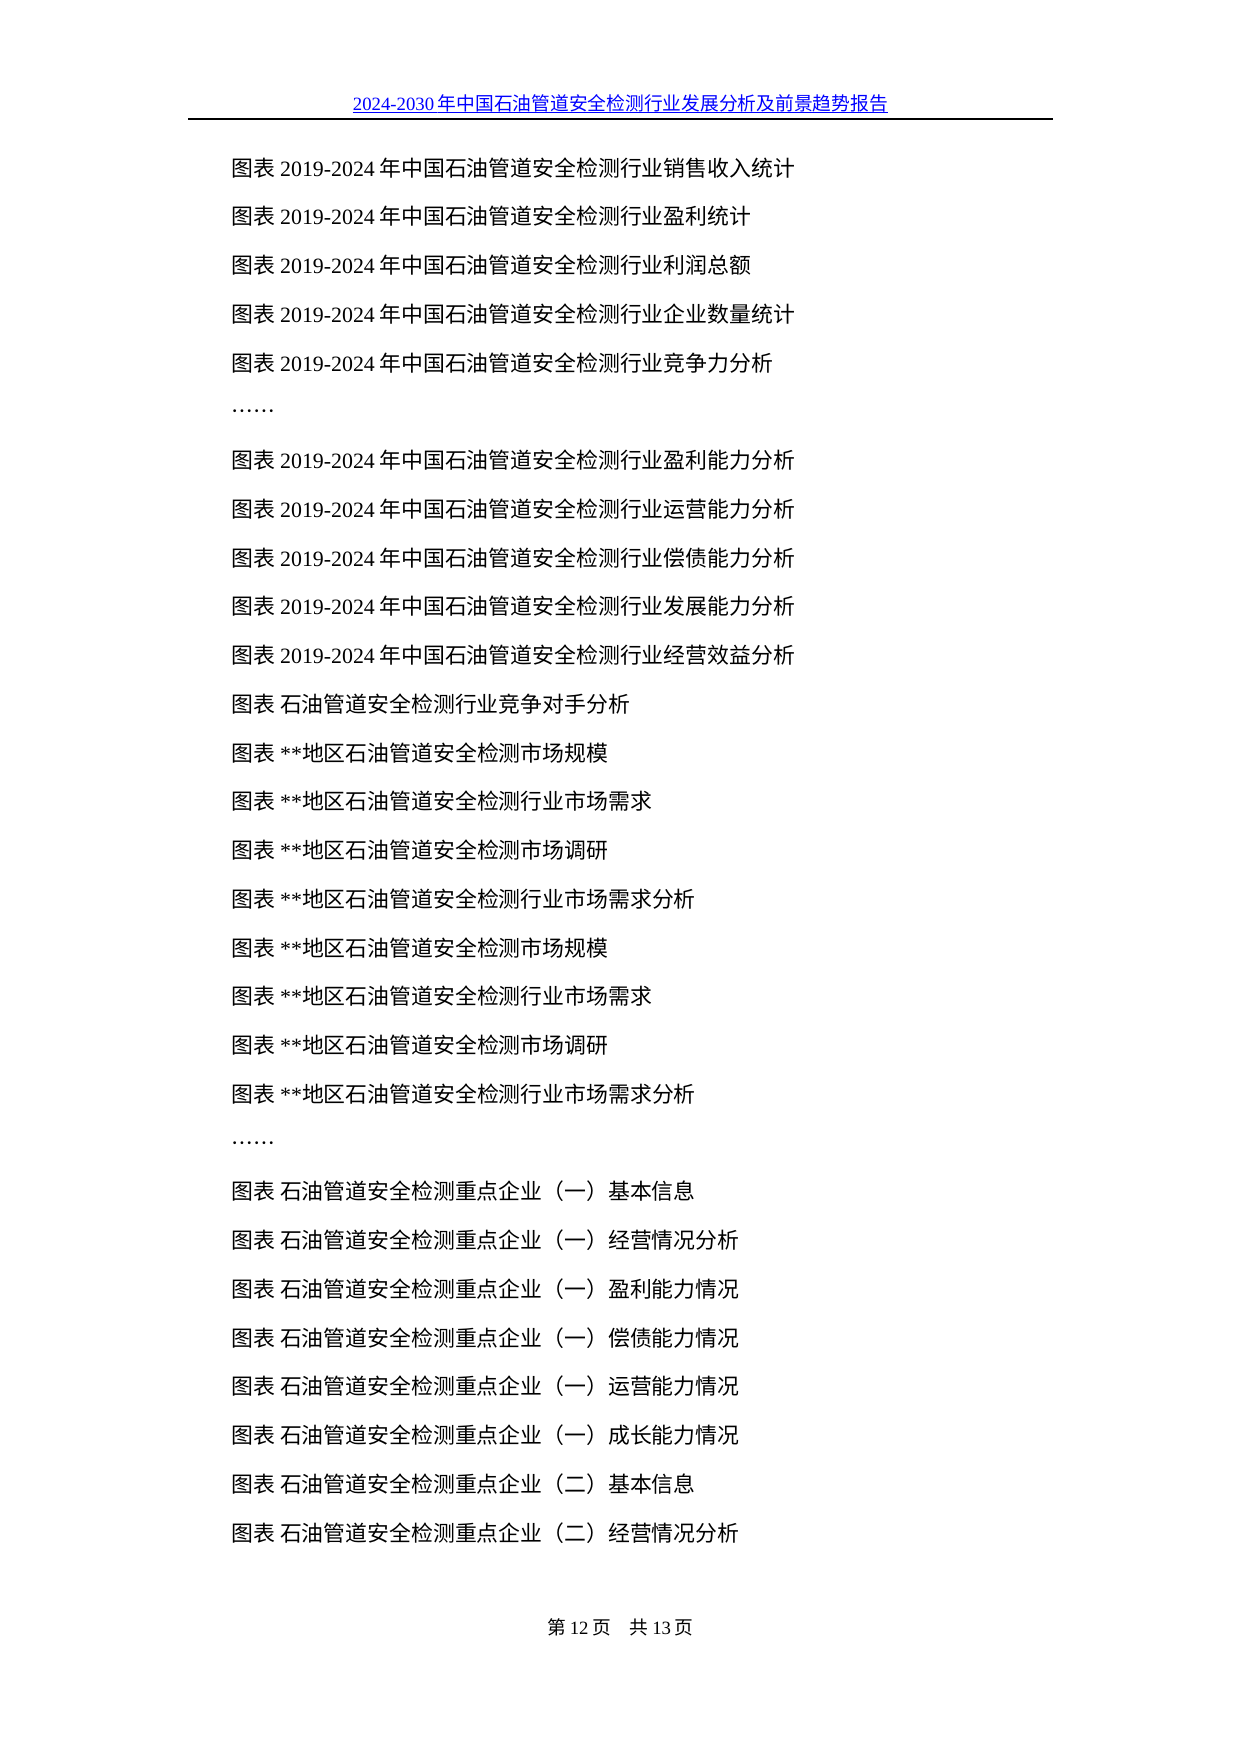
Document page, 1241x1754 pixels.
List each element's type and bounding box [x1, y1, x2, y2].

text [187, 150, 1053, 1548]
